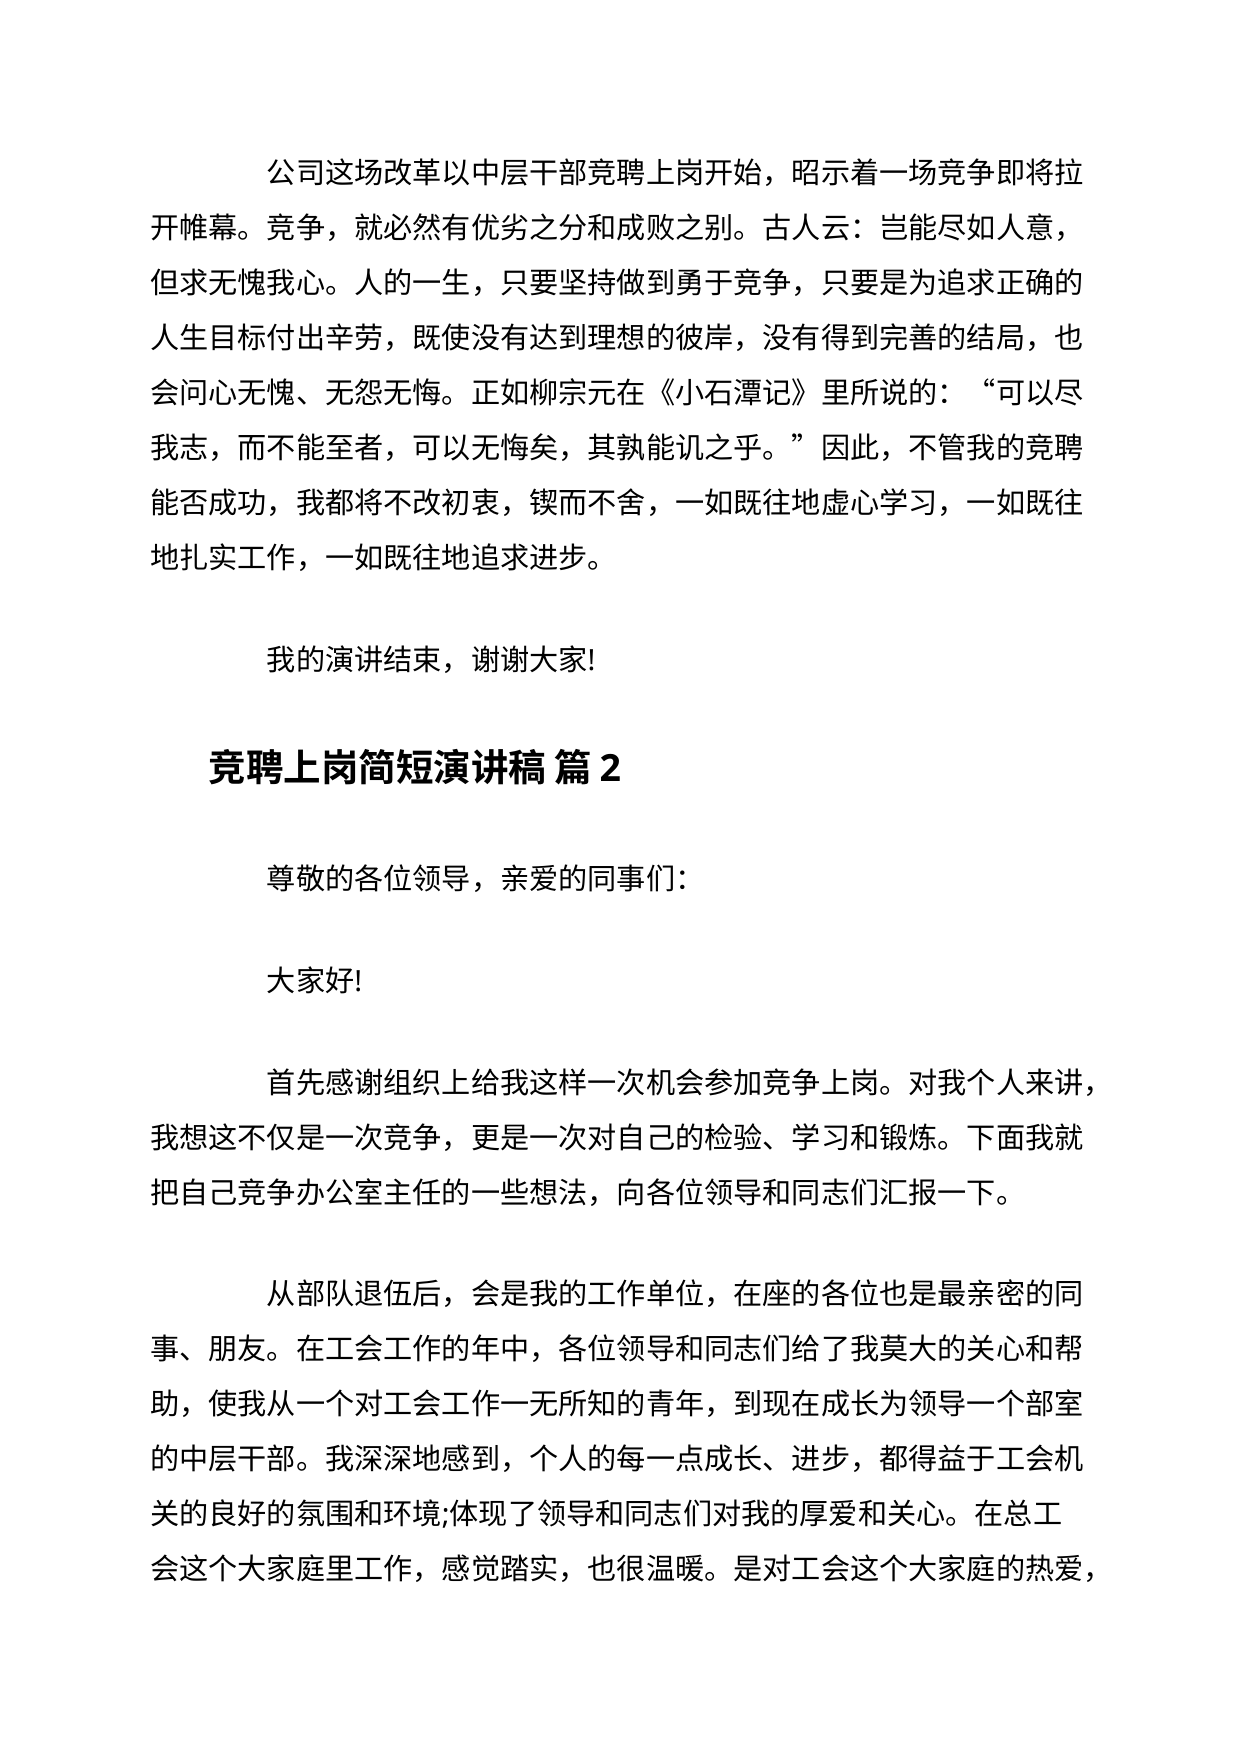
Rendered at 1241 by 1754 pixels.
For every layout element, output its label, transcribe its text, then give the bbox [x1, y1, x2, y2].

text 竞聘上岗简短演讲稿 篇2 [150, 738, 1090, 792]
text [150, 1271, 1090, 1588]
text 大家好! [150, 957, 1090, 1000]
text 公司这场改革以中层干部竞聘上岗开始，昭示着一场竞争即将拉开帷幕。竞争，就必然有优劣之分和成败之别。古人云：岂能尽如人意，但求无愧我心。人的一生，只要坚持做到勇于竞争，只要是为追求正确的人生目标付出辛劳，既使没有达到理想的彼岸，没有得到完善的结局，也会问心无愧、无怨无悔。正如柳宗元在《小石潭记》里所说的：“可以尽我志，而不能至者，可以无悔矣，其孰能讥之乎。”因此，不管我的竞聘能否成功，我都将不改初衷，锲而不舍，一如既往地虚心学习，一如既往地扎实工作，一如既往地追求进步。 [150, 150, 1090, 577]
text 尊敬的各位领导，亲爱的同事们： [150, 856, 1090, 898]
text 我的演讲结束，谢谢大家! [150, 636, 1090, 678]
text 首先感谢组织上给我这样一次机会参加竞争上岗。对我个人来讲，我想这不仅是一次竞争，更是一次对自己的检验、学习和锻炼。下面我就把自己竞争办公室主任的一些想法，向各位领导和同志们汇报一下。 [150, 1059, 1090, 1211]
